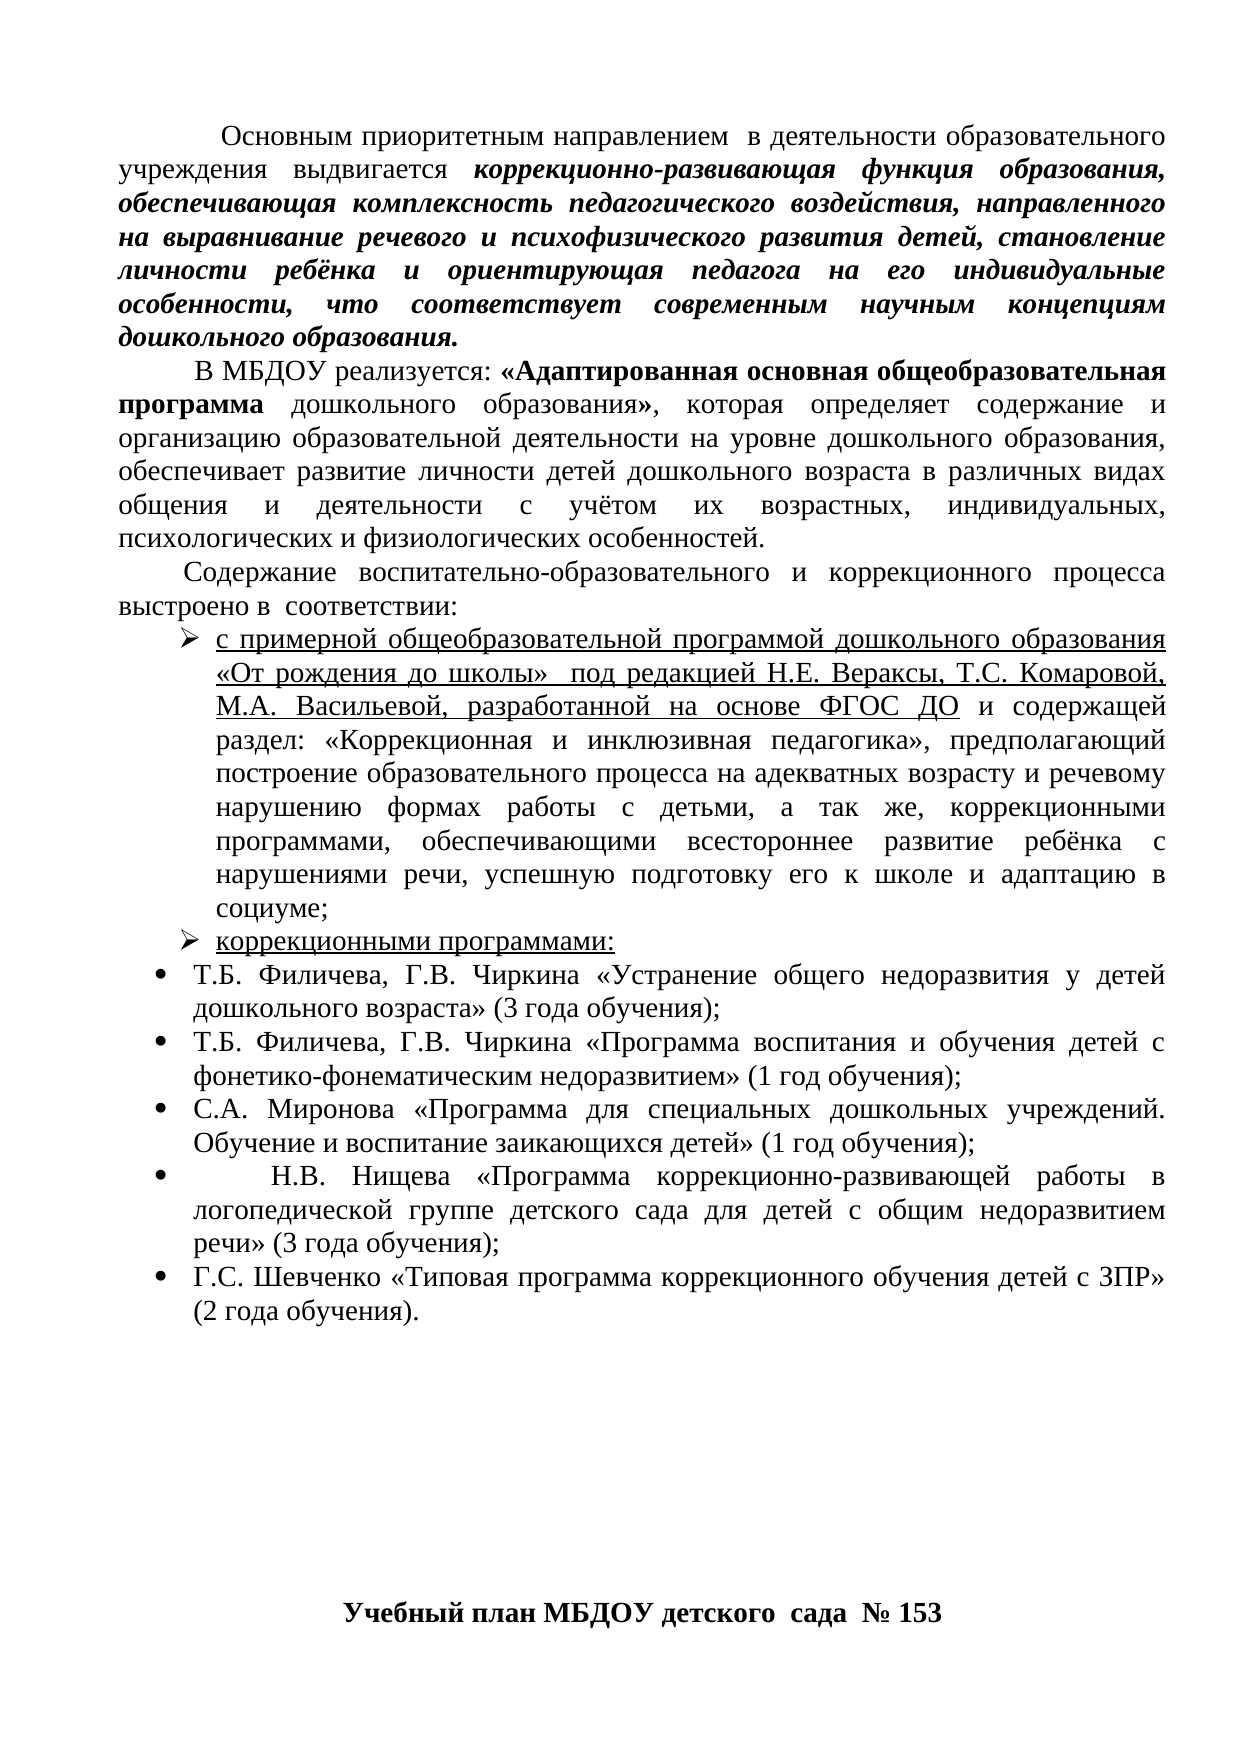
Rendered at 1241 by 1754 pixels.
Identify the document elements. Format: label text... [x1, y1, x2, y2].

text Содержание воспитательно-образовательного и коррекционного процесса выстроено в соответствии: [118, 554, 1167, 621]
list коррекционными программами: [178, 923, 1167, 957]
text В МБДОУ реализуется: «Адаптированная основная общеобразовательная программа дошкольного образования», которая определяет содержание и организацию образовательной деятельности на уровне дошкольного образования, обеспечивает развитие личности детей дошкольного возраста в различных видах общения и деятельности с учётом их возрастных, индивидуальных, психологических и физиологических особенностей. [118, 353, 1167, 554]
text Основным приоритетным направлением в деятельности образовательного учреждения выдвигается коррекционно-развивающая функция образования, обеспечивающая комплексность педагогического воздействия, направленного на выравнивание речевого и психофизического развития детей, становление личности ребёнка и ориентирующая педагога на его индивидуальные особенности, что соответствует современным научным концепциям дошкольного образования. [118, 118, 1167, 353]
text Учебный план МБДОУ детского сада № 153 [118, 1595, 1167, 1628]
list Г.С. Шевченко «Типовая программа коррекционного обучения детей с ЗПР» (2 года обучения). [156, 1259, 1167, 1326]
list С.А. Миронова «Программа для специальных дошкольных учреждений. Обучение и воспитание заикающихся детей» (1 год обучения); [156, 1091, 1167, 1158]
list Т.Б. Филичева, Г.В. Чиркина «Устранение общего недоразвития у детей дошкольного возраста» (3 года обучения); [156, 957, 1167, 1024]
list Т.Б. Филичева, Г.В. Чиркина «Программа воспитания и обучения детей с фонетико-фонематическим недоразвитием» (1 год обучения); [156, 1024, 1167, 1091]
list Н.В. Нищева «Программа коррекционно-развивающей работы в логопедической группе детского сада для детей с общим недоразвитием речи» (3 года обучения); [156, 1158, 1167, 1259]
list с примерной общеобразовательной программой дошкольного образования «От рождения до школы» под редакцией Н.Е. Вераксы, Т.С. Комаровой, М.А. Васильевой, разработанной на основе ФГОС ДО и содержащей раздел: «Коррекционная и инклюзивная педагогика», предполагающий построение образовательного процесса на адекватных возрасту и речевому нарушению формах работы с детьми, а так же, коррекционными программами, обеспечивающими всестороннее развитие ребёнка с нарушениями речи, успешную подготовку его к школе и адаптацию в социуме; [178, 621, 1167, 923]
